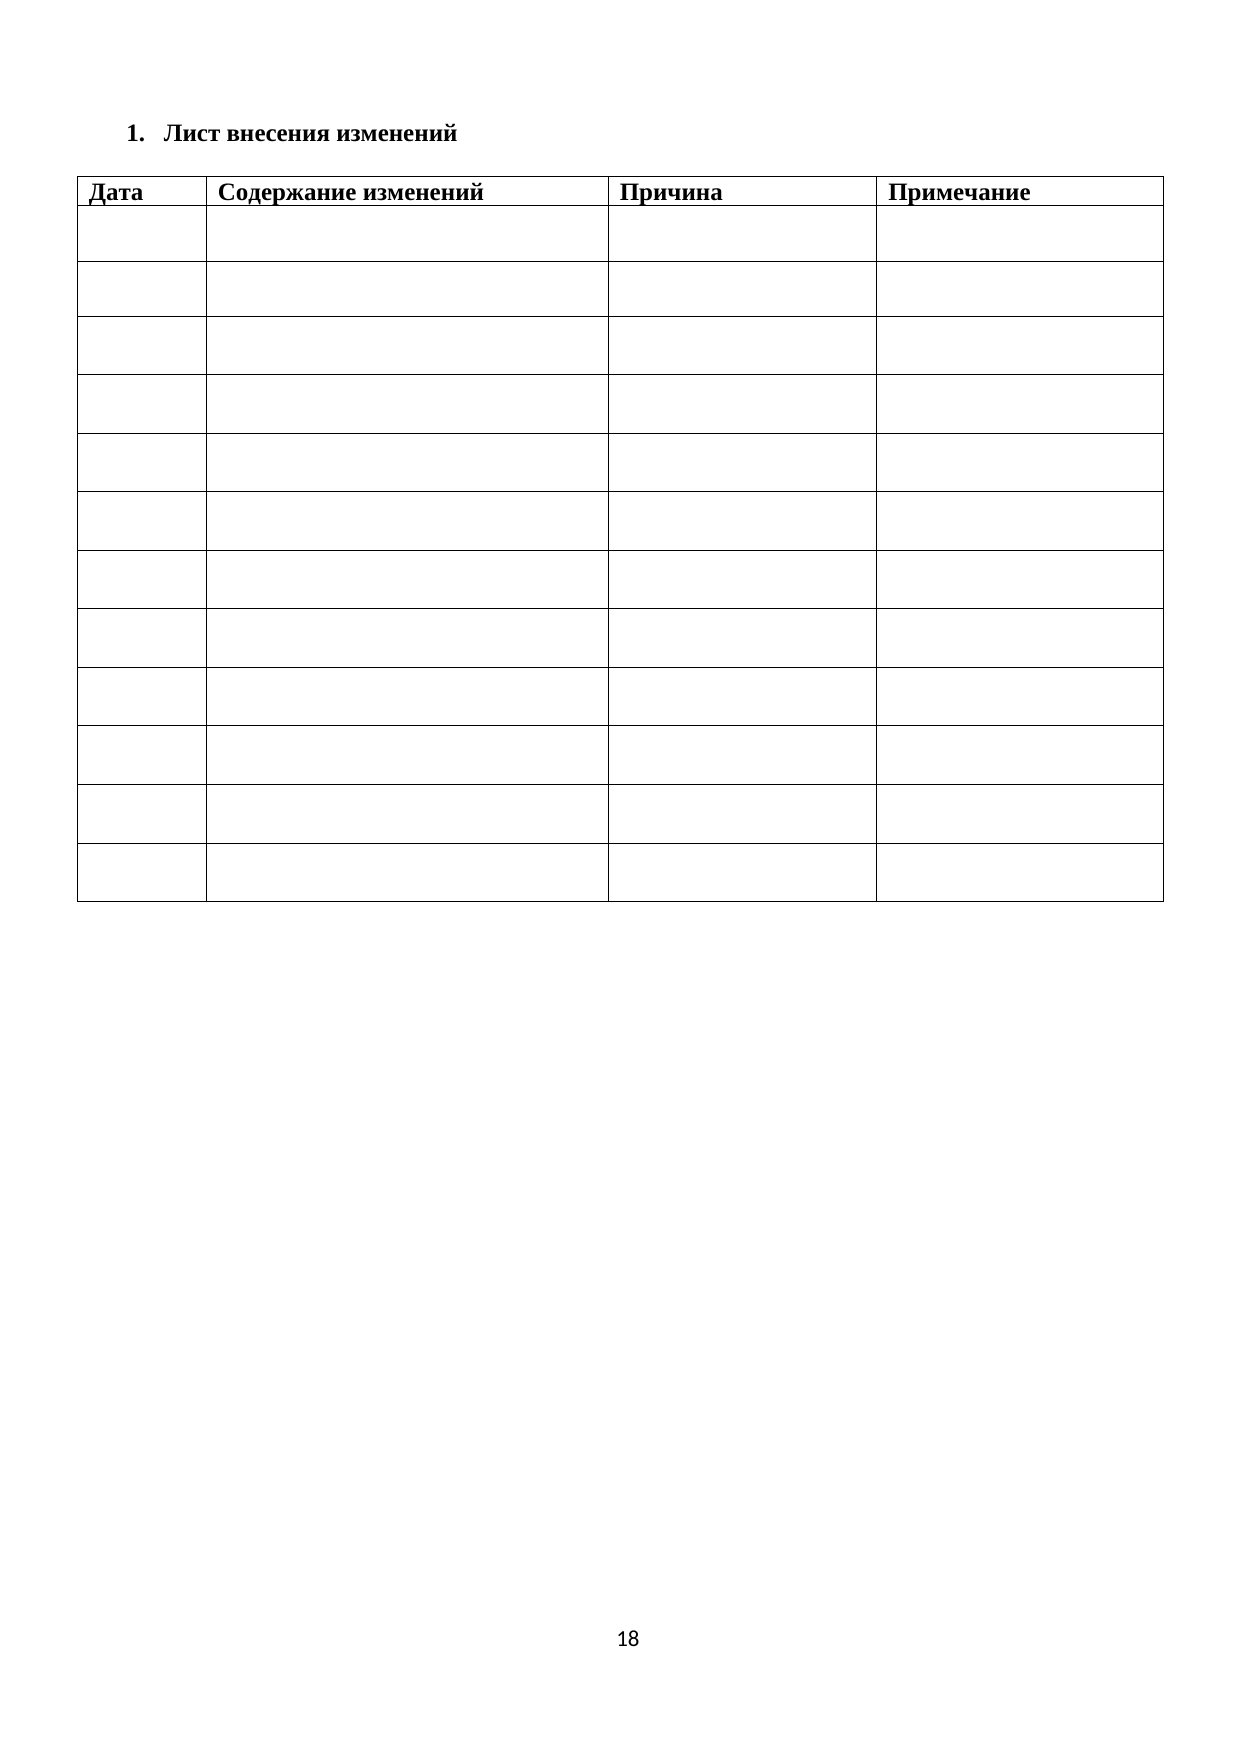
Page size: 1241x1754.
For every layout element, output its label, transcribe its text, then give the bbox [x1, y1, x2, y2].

table_cell [609, 206, 876, 261]
table_cell [877, 668, 1163, 725]
table_cell [207, 726, 608, 784]
table_cell [78, 844, 206, 901]
table_cell [207, 551, 608, 608]
table_cell [78, 375, 206, 433]
table_header Содержание изменений [207, 177, 608, 205]
table_cell [877, 492, 1163, 550]
table_cell [609, 726, 876, 784]
table_cell [877, 206, 1163, 261]
table_cell [207, 668, 608, 725]
table_cell [78, 609, 206, 667]
table_cell [609, 844, 876, 901]
table_cell [207, 609, 608, 667]
table_cell [207, 206, 608, 261]
table_cell [609, 492, 876, 550]
table_cell [609, 375, 876, 433]
table_cell [207, 262, 608, 316]
table_cell [877, 609, 1163, 667]
table_cell [877, 262, 1163, 316]
table_cell [78, 551, 206, 608]
table_cell [609, 668, 876, 725]
table_cell [78, 785, 206, 842]
table_cell [207, 844, 608, 901]
table_cell [207, 434, 608, 491]
table_cell [78, 317, 206, 374]
table_cell [877, 317, 1163, 374]
table_header Дата [78, 177, 206, 205]
table_cell [207, 317, 608, 374]
table_cell [609, 609, 876, 667]
table_cell [207, 492, 608, 550]
table_cell [78, 492, 206, 550]
table_cell [207, 785, 608, 842]
table_cell [609, 551, 876, 608]
table_cell [78, 206, 206, 261]
list Лист внесения изменений [126, 118, 1167, 147]
table_cell [877, 726, 1163, 784]
table_cell [609, 262, 876, 316]
table_header Причина [609, 177, 876, 205]
table_cell [877, 434, 1163, 491]
table_cell [609, 434, 876, 491]
table_header Примечание [877, 177, 1163, 205]
table_cell [877, 551, 1163, 608]
table_cell [78, 668, 206, 725]
table_cell [78, 434, 206, 491]
table_cell [78, 262, 206, 316]
table_cell [609, 785, 876, 842]
table_cell [78, 726, 206, 784]
table_cell [207, 375, 608, 433]
table_cell [877, 844, 1163, 901]
table_cell [877, 785, 1163, 842]
table_cell [609, 317, 876, 374]
table_cell [877, 375, 1163, 433]
